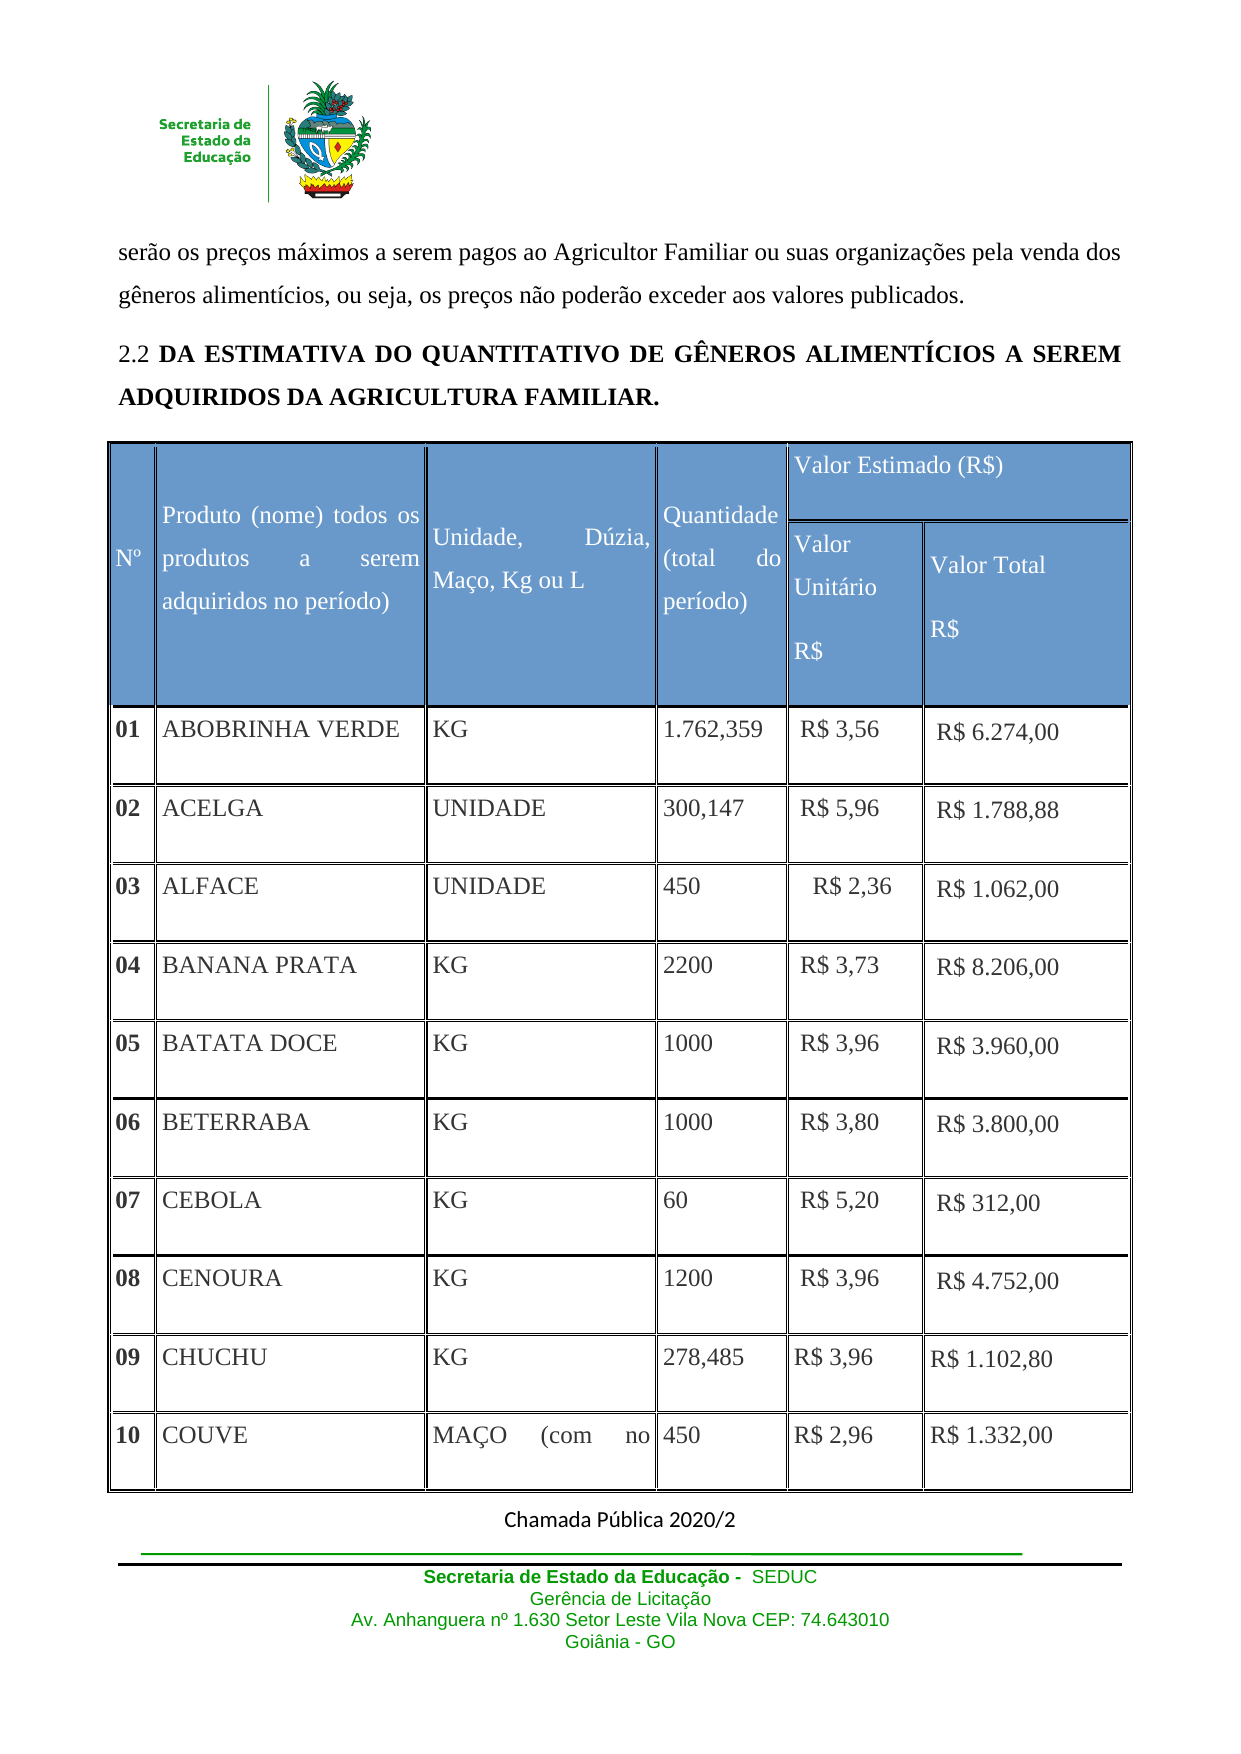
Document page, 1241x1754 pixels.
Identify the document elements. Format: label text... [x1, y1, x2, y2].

table_cell Valor Total R$ [925, 519, 1130, 705]
text 2.2 DA ESTIMATIVA DO QUANTITATIVO DE GÊNEROS ALIMENTÍCIOS A SEREM ADQUIRIDOS DA AGRICULTURA FAMILIAR. [118, 339, 1122, 411]
table_cell KG [428, 1336, 655, 1411]
table_cell BETERRABA [157, 1100, 424, 1176]
table_cell ACELGA [157, 787, 424, 862]
table_header Nº [111, 444, 156, 705]
table_cell BATATA DOCE [157, 1022, 424, 1097]
table_cell ALFACE [157, 865, 424, 940]
table_cell R$ 2,36 [789, 865, 922, 940]
table_cell 1000 [658, 1100, 786, 1176]
table_cell 05 [109, 1019, 156, 1097]
table_cell BANANA PRATA [157, 944, 424, 1019]
table_cell 1200 [658, 1257, 786, 1332]
table_cell R$ 1.788,88 [925, 783, 1130, 862]
table_cell 07 [109, 1176, 156, 1254]
table_cell 06 [111, 1097, 154, 1176]
table_cell UNIDADE [428, 865, 655, 940]
table_header Produto (nome) todos os produtos a serem adquiridos no período) [156, 443, 426, 705]
table_cell 01 [111, 705, 154, 783]
table_cell 09 [111, 1333, 154, 1411]
table_cell KG [428, 1179, 655, 1254]
table_cell 08 [111, 1254, 154, 1332]
table_cell MAÇO (com no mínimo 8 folhas) [426, 1414, 657, 1489]
table_cell Valor Unitário R$ [789, 523, 922, 705]
table_cell UNIDADE [428, 787, 655, 862]
table_cell 10 [109, 1411, 156, 1489]
table_cell 03 [109, 862, 156, 940]
table_cell R$ 3,73 [789, 944, 922, 1019]
table_cell R$ 1.062,00 [924, 862, 1131, 940]
table_cell KG [428, 1022, 655, 1097]
table_cell R$ 3,56 [789, 708, 922, 783]
table_header Unidade, Dúzia, Maço, Kg ou L [426, 444, 657, 705]
table_cell R$ 1.332,00 [924, 1411, 1131, 1489]
table_cell R$ 4.752,00 [925, 1254, 1130, 1332]
table_cell R$ 3.800,00 [925, 1097, 1130, 1176]
table_cell 450 [657, 1414, 787, 1489]
table_cell 02 [111, 783, 154, 862]
table_cell 2200 [658, 944, 786, 1019]
table_header Quantidade (total do período) [657, 444, 787, 705]
table_cell R$ 8.206,00 [925, 940, 1130, 1019]
table_cell R$ 2,96 [788, 1414, 924, 1489]
table_cell 278,485 [658, 1336, 786, 1411]
table_cell 04 [111, 940, 154, 1019]
table_cell CHUCHU [157, 1336, 424, 1411]
table_cell KG [428, 708, 655, 783]
table_cell R$ 5,20 [789, 1179, 922, 1254]
table_cell R$ 3.960,00 [924, 1019, 1131, 1097]
table_cell CENOURA [157, 1257, 424, 1332]
table_cell R$ 312,00 [924, 1176, 1131, 1254]
table_header Valor Estimado (R$) [788, 444, 1130, 519]
table_cell KG [428, 1257, 655, 1332]
table_cell R$ 3,96 [789, 1336, 922, 1411]
table_cell 1000 [658, 1022, 786, 1097]
table_cell 300,147 [658, 787, 786, 862]
table_cell COUVE [156, 1411, 426, 1489]
table_cell R$ 1.102,80 [925, 1333, 1130, 1411]
table_cell 1.762,359 [658, 708, 786, 783]
table_cell 60 [658, 1179, 786, 1254]
table_cell R$ 6.274,00 [925, 705, 1130, 783]
table_cell CEBOLA [157, 1179, 424, 1254]
table_cell KG [428, 1100, 655, 1176]
table_cell R$ 5,96 [789, 787, 922, 862]
table_cell KG [428, 944, 655, 1019]
table_cell 450 [658, 865, 786, 940]
table_cell ABOBRINHA VERDE [157, 708, 424, 783]
table_cell R$ 3,80 [789, 1100, 922, 1176]
table_cell R$ 3,96 [789, 1022, 922, 1097]
table_cell R$ 3,96 [789, 1257, 922, 1332]
picture [118, 73, 412, 210]
